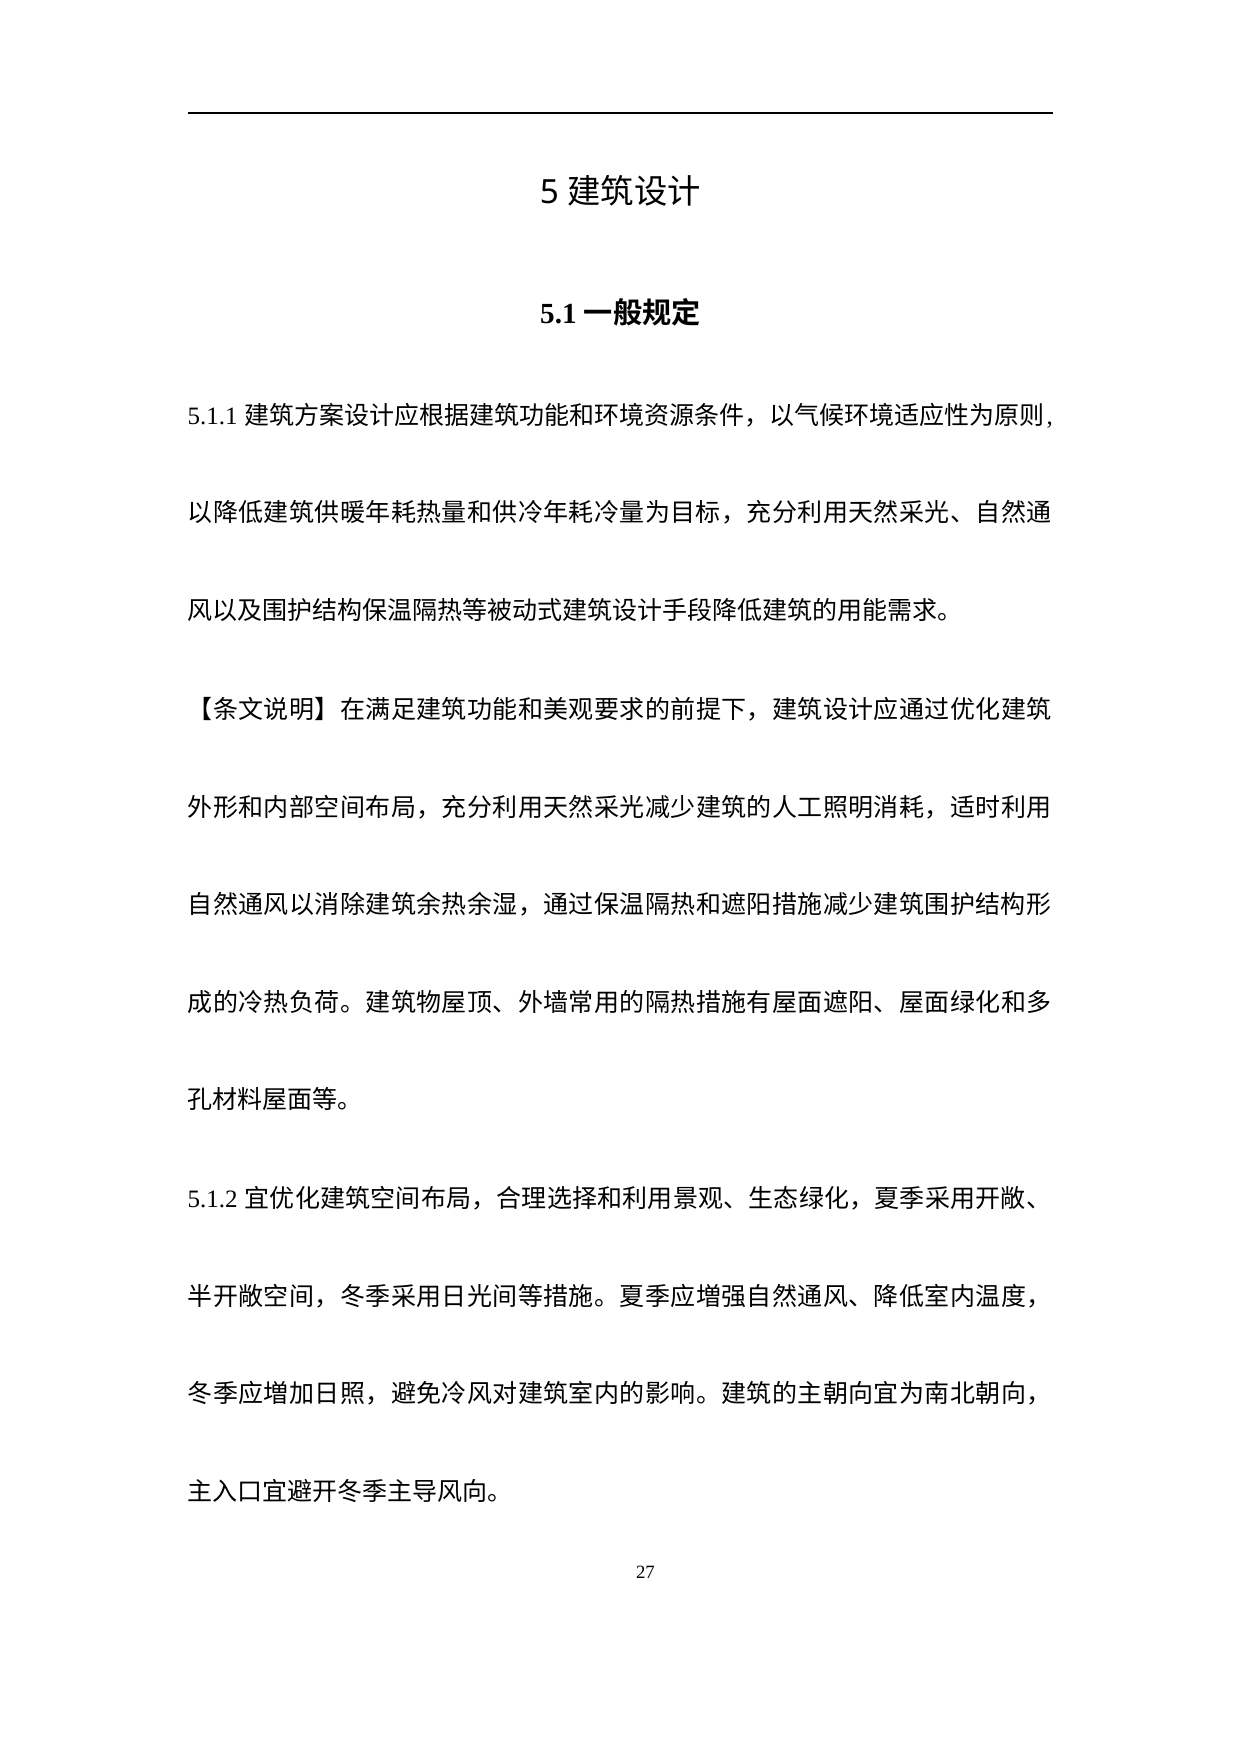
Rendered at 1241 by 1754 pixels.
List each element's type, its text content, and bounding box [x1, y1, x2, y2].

text 【条文说明】在满足建筑功能和美观要求的前提下，建筑设计应通过优化建筑外形和内部空间布局，充分利用天然采光减少建筑的人工照明消耗，适时利用自然通风以消除建筑余热余湿，通过保温隔热和遮阳措施减少建筑围护结构形成的冷热负荷。建筑物屋顶、外墙常用的隔热措施有屋面遮阳、屋面绿化和多孔材料屋面等。 [187, 675, 1053, 1130]
text 5.1.2 宜优化建筑空间布局，合理选择和利用景观、生态绿化，夏季采用开敞、半开敞空间，冬季采用日光间等措施。夏季应増强自然通风、降低室内温度，冬季应増加日照，避免冷风对建筑室内的影响。建筑的主朝向宜为南北朝向，主入口宜避开冬季主导风向。 [187, 1164, 1053, 1522]
text 5.1.1 建筑方案设计应根据建筑功能和环境资源条件，以气候环境适应性为原则,以降低建筑供暖年耗热量和供冷年耗冷量为目标，充分利用天然采光、自然通风以及围护结构保温隔热等被动式建筑设计手段降低建筑的用能需求。 [187, 381, 1053, 641]
text 5 建筑设计 [187, 157, 1053, 222]
text 5.1 一般规定 [187, 278, 1053, 343]
